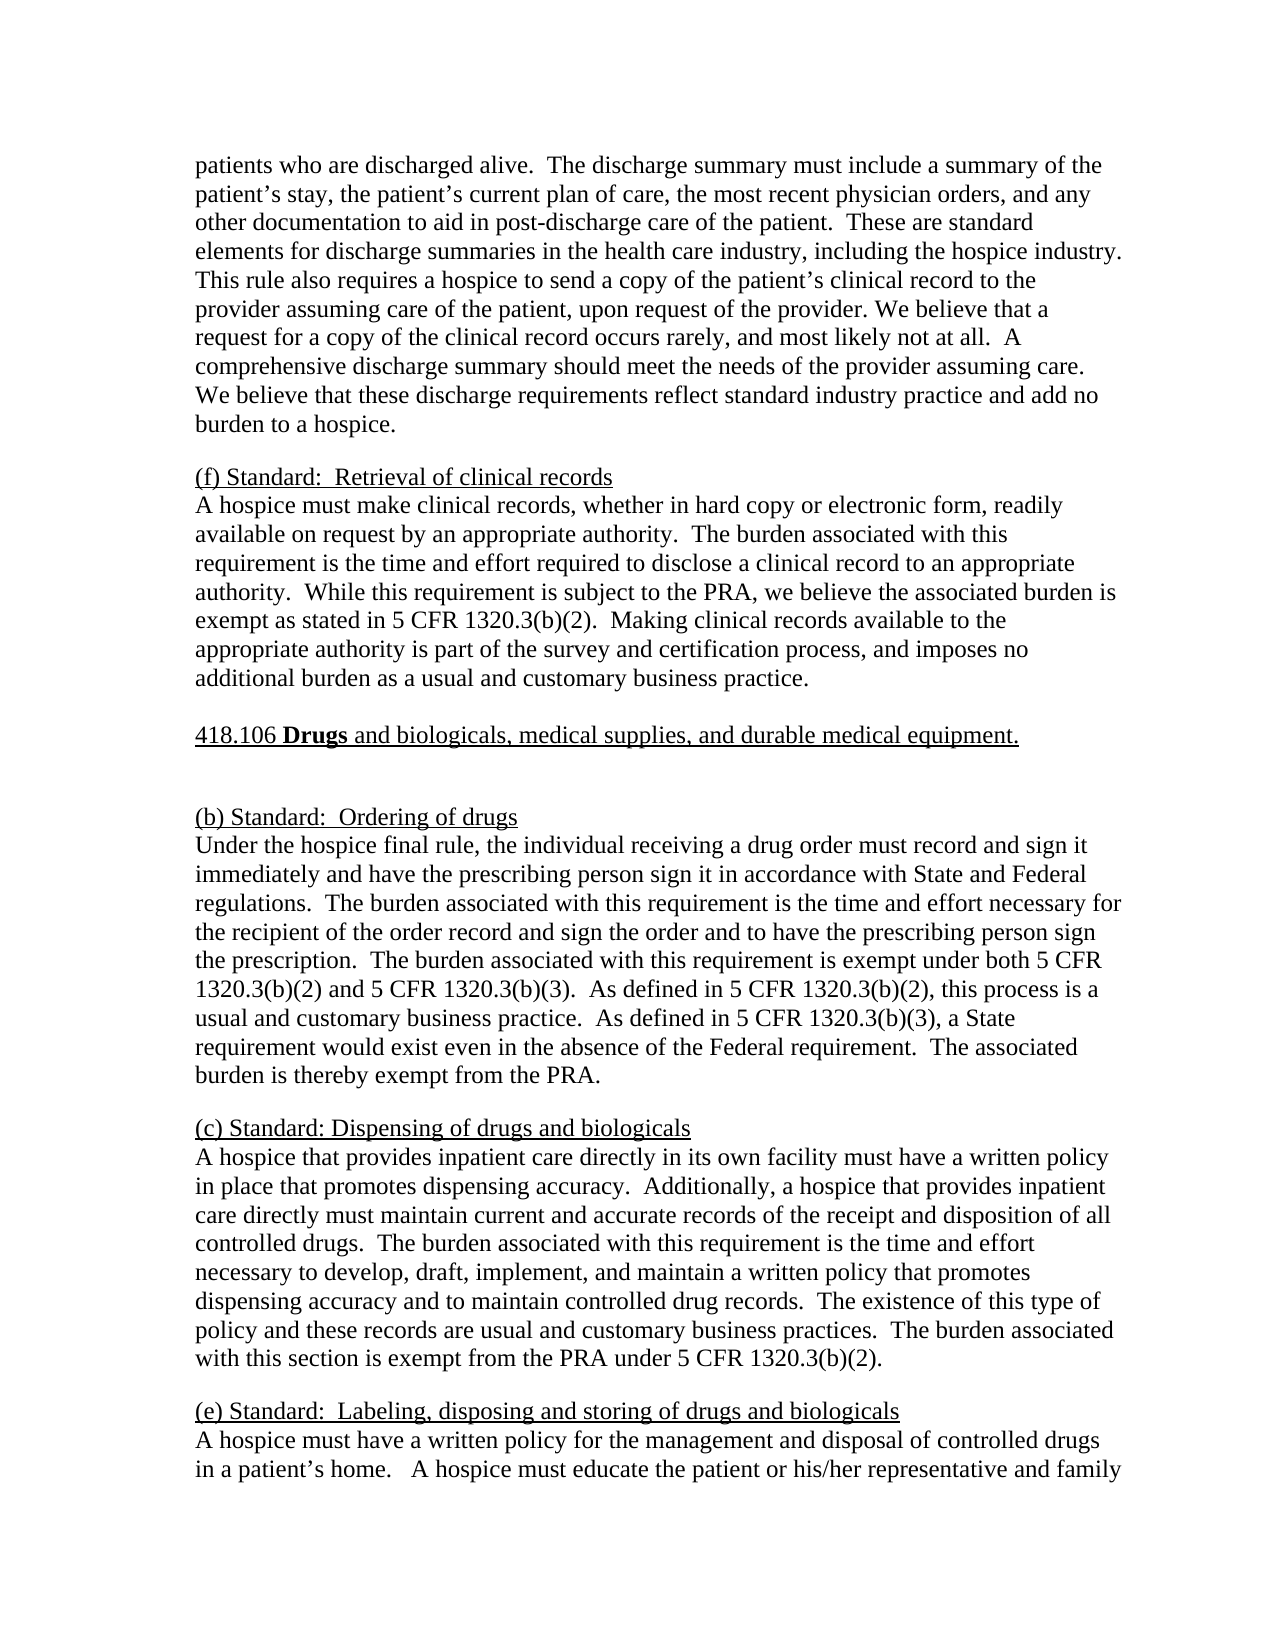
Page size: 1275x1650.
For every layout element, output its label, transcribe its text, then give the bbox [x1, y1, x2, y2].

text (e) Standard: Labeling, disposing and storing of drugs and biologicals [195, 1396, 1125, 1425]
text A hospice that provides inpatient care directly in its own facility must have a written policy in place that promotes dispensing accuracy. Additionally, a hospice that provides inpatient care directly must maintain current and accurate records of the receipt and disposition of all controlled drugs. The burden associated with this requirement is the time and effort necessary to develop, draft, implement, and maintain a written policy that promotes dispensing accuracy and to maintain controlled drug records. The existence of this type of policy and these records are usual and customary business practices. The burden associated with this section is exempt from the PRA under 5 CFR 1320.3(b)(2). [195, 1142, 1125, 1396]
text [195, 1425, 1125, 1482]
text Under the hospice final rule, the individual receiving a drug order must record and sign it immediately and have the prescribing person sign it in accordance with State and Federal regulations. The burden associated with this requirement is the time and effort necessary for the recipient of the order record and sign the order and to have the prescribing person sign the prescription. The burden associated with this requirement is exempt under both 5 CFR 1320.3(b)(2) and 5 CFR 1320.3(b)(3). As defined in 5 CFR 1320.3(b)(2), this process is a usual and customary business practice. As defined in 5 CFR 1320.3(b)(3), a State requirement would exist even in the absence of the Federal requirement. The associated burden is thereby exempt from the PRA. [195, 831, 1125, 1113]
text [195, 150, 1125, 462]
text (f) Standard: Retrieval of clinical records [195, 462, 1125, 490]
text (c) Standard: Dispensing of drugs and biologicals [195, 1113, 1125, 1142]
text A hospice must make clinical records, whether in hard copy or electronic form, readily available on request by an appropriate authority. The burden associated with this requirement is the time and effort required to disclose a clinical record to an appropriate authority. While this requirement is subject to the PRA, we believe the associated burden is exempt as stated in 5 CFR 1320.3(b)(2). Making clinical records available to the appropriate authority is part of the survey and certification process, and imposes no additional burden as a usual and customary business practice. [195, 490, 1125, 692]
text 418.106 Drugs and biologicals, medical supplies, and durable medical equipment. [195, 720, 1125, 749]
text (b) Standard: Ordering of drugs [195, 802, 1125, 831]
